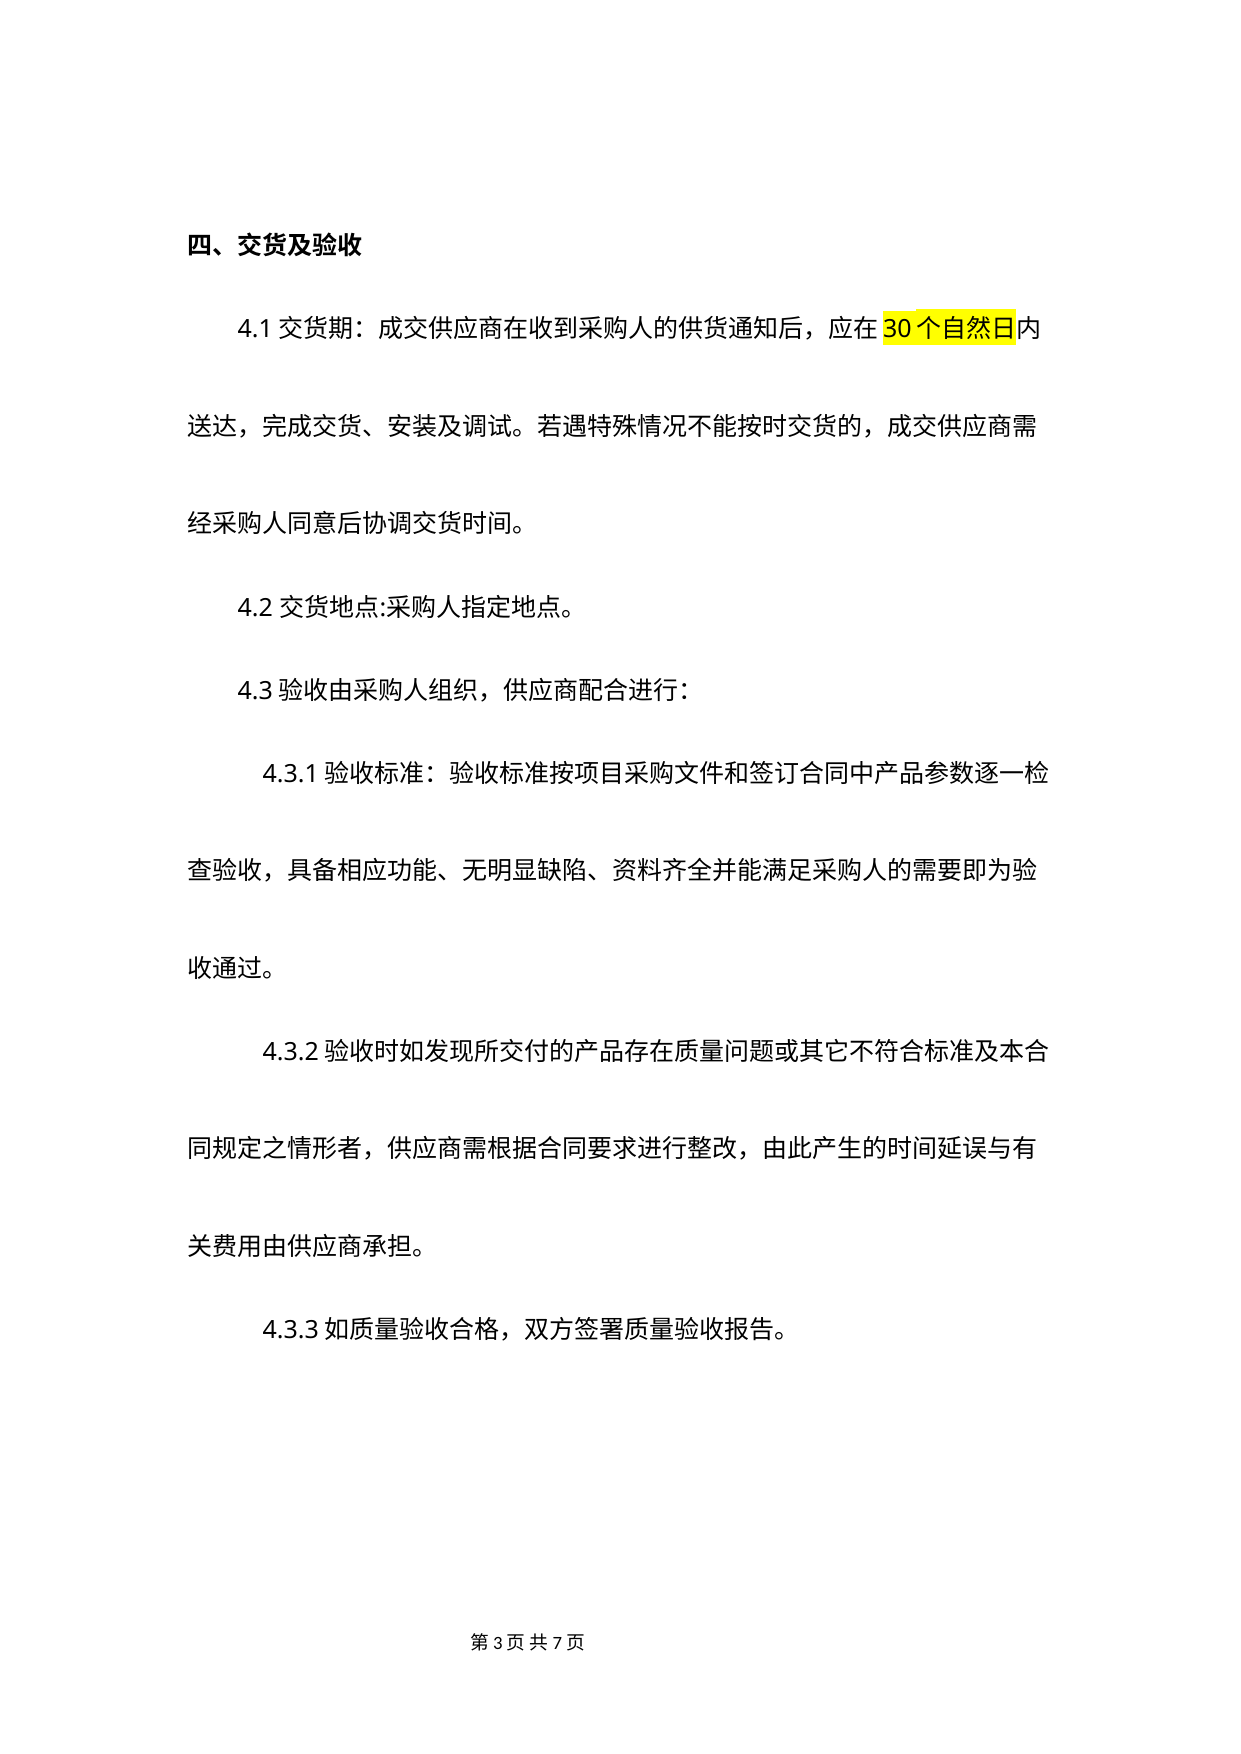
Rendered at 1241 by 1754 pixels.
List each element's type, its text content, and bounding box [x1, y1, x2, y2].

subtitle 4.3.1验收标准：验收标准按项目采购文件和签订合同中产品参数逐一检查验收，具备相应功能、无明显缺陷、资料齐全并能满足采购人的需要即为验收通过。 [187, 739, 1053, 999]
text 4.3验收由采购人组织，供应商配合进行： [187, 656, 1053, 721]
subtitle 4.3.2验收时如发现所交付的产品存在质量问题或其它不符合标准及本合同规定之情形者，供应商需根据合同要求进行整改，由此产生的时间延误与有关费用由供应商承担。 [187, 1017, 1053, 1277]
text 4.2 交货地点:采购人指定地点。 [187, 573, 1053, 638]
text 4.1交货期：成交供应商在收到采购人的供货通知后，应在30个自然日内送达，完成交货、安装及调试。若遇特殊情况不能按时交货的，成交供应商需经采购人同意后协调交货时间。 [187, 294, 1053, 554]
subtitle 4.3.3如质量验收合格，双方签署质量验收报告。 [187, 1295, 1053, 1360]
text 四、交货及验收 [187, 211, 1053, 276]
